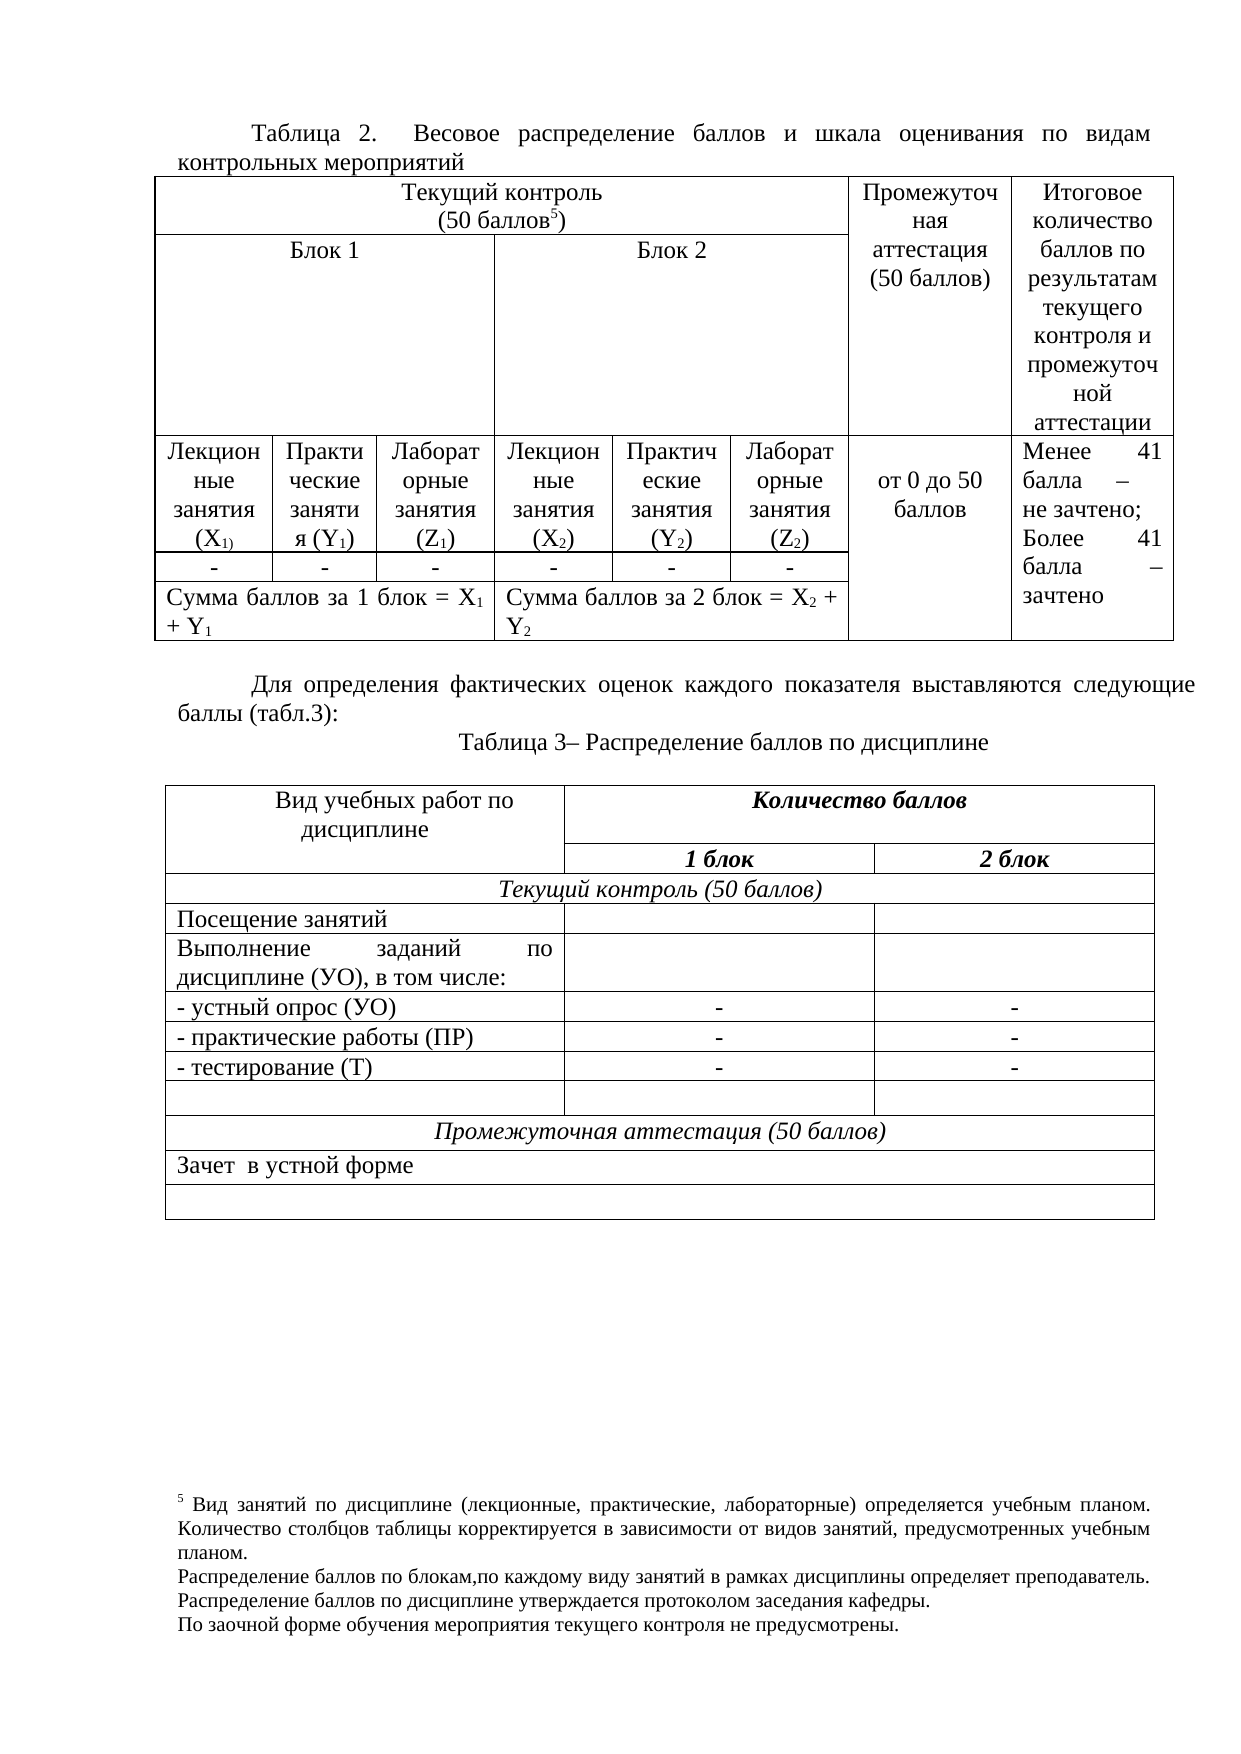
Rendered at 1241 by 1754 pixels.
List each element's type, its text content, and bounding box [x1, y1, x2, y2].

table_cell от 0 до 50 баллов [849, 436, 1011, 640]
table_cell [565, 904, 874, 932]
table_cell - [613, 553, 730, 581]
text Таблица 3– Распределение баллов по дисциплине [177, 727, 1196, 756]
table_cell [565, 1081, 874, 1115]
table_cell - устный опрос (УО) [166, 992, 564, 1021]
table_cell [166, 1185, 1154, 1219]
table_cell 2 блок [875, 844, 1154, 873]
table_cell Лекционные занятия (X2) [495, 436, 612, 551]
table_cell - [731, 553, 848, 581]
table_cell 1 блок [565, 844, 874, 873]
table_header Промежуточная аттестация (50 баллов) [849, 177, 1011, 435]
table_cell - [273, 553, 376, 581]
table_cell Сумма баллов за 2 блок = X2 + Y2 [495, 582, 848, 640]
table_cell Практические занятия (Y2) [613, 436, 730, 551]
table_cell [875, 904, 1154, 932]
table_cell Лабораторные занятия (Z2) [731, 436, 848, 551]
table_cell Лабораторные занятия (Z1) [377, 436, 494, 551]
table_header Количество баллов [565, 786, 1154, 843]
table_cell - [565, 1022, 874, 1051]
table_cell - [875, 992, 1154, 1021]
table_cell - практические работы (ПР) [166, 1022, 564, 1051]
text Таблица 2. Весовое распределение баллов и шкала оценивания по видам контрольных мероприятий [177, 118, 1152, 176]
table_cell Промежуточная аттестация (50 баллов) [166, 1116, 1154, 1149]
table_cell Зачет в устной форме [166, 1151, 1154, 1184]
table_cell Текущий контроль (50 баллов) [166, 874, 1154, 903]
table_header Вид учебных работ по дисциплине [166, 786, 564, 873]
table_cell - [565, 1052, 874, 1080]
table_cell - [875, 1052, 1154, 1080]
table_cell - тестирование (Т) [166, 1052, 564, 1080]
table_cell [166, 1081, 564, 1115]
table_cell Выполнение заданий по дисциплине (УО), в том числе: [166, 934, 564, 991]
table_cell Блок 1 [156, 235, 494, 435]
table_cell Сумма баллов за 1 блок = X1 + Y1 [156, 582, 494, 640]
table_cell Лекционные занятия (X1) [156, 436, 272, 551]
table_cell Блок 2 [495, 235, 848, 435]
table_cell - [495, 553, 612, 581]
table_header Итоговое количество баллов по результатам текущего контроля и промежуточной аттестации [1012, 177, 1173, 435]
text Для определения фактических оценок каждого показателя выставляются следующие баллы (табл.3): [177, 669, 1196, 727]
table_cell Практические занятия (Y1) [273, 436, 376, 551]
table_header Текущий контроль (50 баллов) [156, 177, 848, 234]
table_cell - [565, 992, 874, 1021]
table_cell Менее 41 балла – не зачтено; Более 41 балла – зачтено [1012, 436, 1173, 640]
table_cell [875, 1081, 1154, 1115]
table_cell - [156, 553, 272, 581]
table_cell - [377, 553, 494, 581]
table_cell [875, 934, 1154, 991]
table_cell [565, 934, 874, 991]
table_cell Посещение занятий [166, 904, 564, 932]
table_cell - [875, 1022, 1154, 1051]
